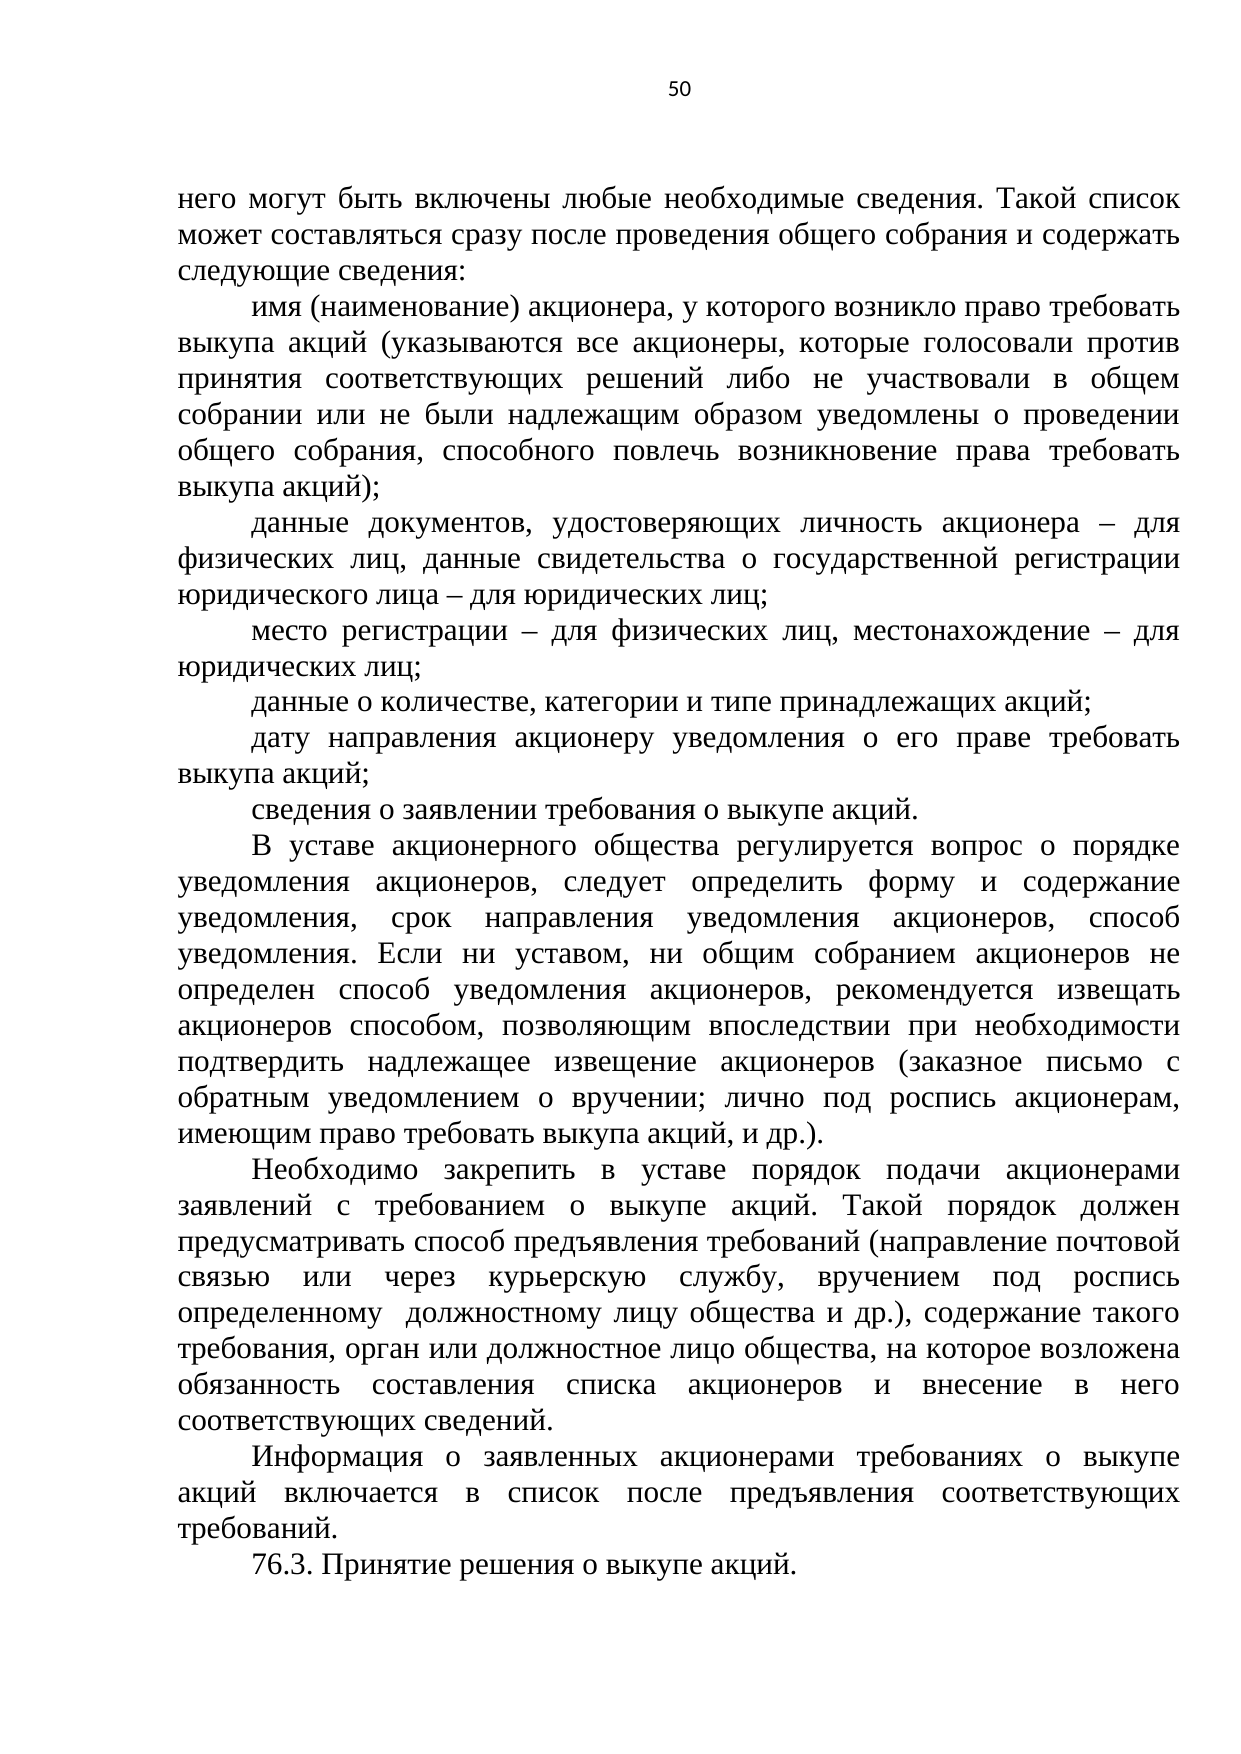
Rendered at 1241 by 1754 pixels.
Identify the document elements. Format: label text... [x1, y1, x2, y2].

text данные о количестве, категории и типе принадлежащих акций; [177, 683, 1181, 719]
text сведения о заявлении требования о выкупе акций. [177, 791, 1181, 826]
text место регистрации – для физических лиц, местонахождение – для юридических лиц; [177, 611, 1181, 683]
text 76.3. Принятие решения о выкупе акций. [177, 1545, 1181, 1581]
text Необходимо закрепить в уставе порядок подачи акционерами заявлений с требованием о выкупе акций. Такой порядок должен предусматривать способ предъявления требований (направление почтовой связью или через курьерскую службу, вручением под роспись определенному должностному лицу общества и др.), содержание такого требования, орган или должностное лицо общества, на которое возложена обязанность составления списка акционеров и внесение в него соответствующих сведений. [177, 1150, 1181, 1437]
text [177, 179, 1181, 287]
text В уставе акционерного общества регулируется вопрос о порядке уведомления акционеров, следует определить форму и содержание уведомления, срок направления уведомления акционеров, способ уведомления. Если ни уставом, ни общим собранием акционеров не определен способ уведомления акционеров, рекомендуется извещать акционеров способом, позволяющим впоследствии при необходимости подтвердить надлежащее извещение акционеров (заказное письмо с обратным уведомлением о вручении; лично под роспись акционерам, имеющим право требовать выкупа акций, и др.). [177, 826, 1181, 1150]
text имя (наименование) акционера, у которого возникло право требовать выкупа акций (указываются все акционеры, которые голосовали против принятия соответствующих решений либо не участвовали в общем собрании или не были надлежащим образом уведомлены о проведении общего собрания, способного повлечь возникновение права требовать выкупа акций); [177, 287, 1181, 503]
text Информация о заявленных акционерами требованиях о выкупе акций включается в список после предъявления соответствующих требований. [177, 1437, 1181, 1545]
text данные документов, удостоверяющих личность акционера – для физических лиц, данные свидетельства о государственной регистрации юридического лица – для юридических лиц; [177, 503, 1181, 611]
text дату направления акционеру уведомления о его праве требовать выкупа акций; [177, 719, 1181, 791]
